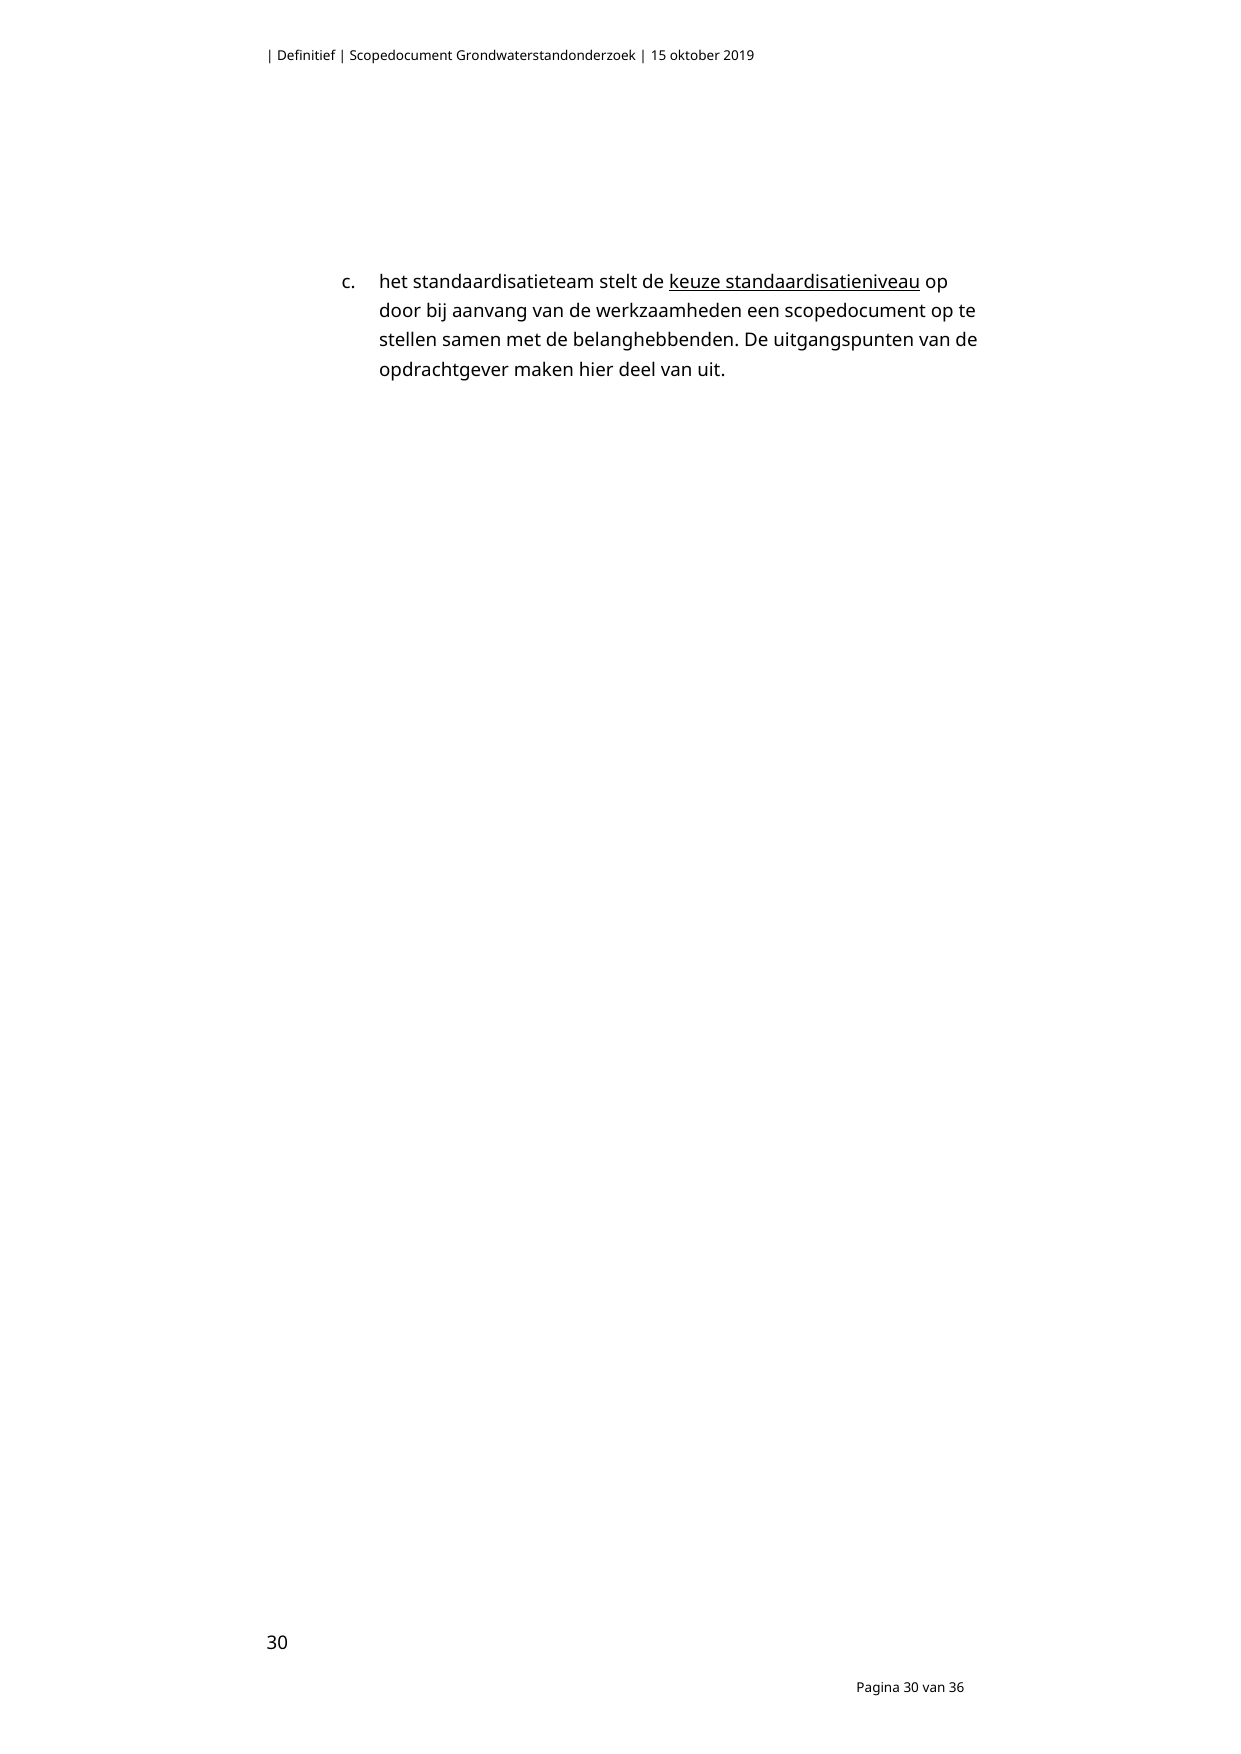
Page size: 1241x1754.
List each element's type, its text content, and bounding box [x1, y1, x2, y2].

list het standaardisatieteam stelt de keuze standaardisatieniveau op door bij aanvang van de werkzaamheden een scopedocument op te stellen samen met de belanghebbenden. De uitgangspunten van de opdrachtgever maken hier deel van uit. [341, 268, 978, 381]
